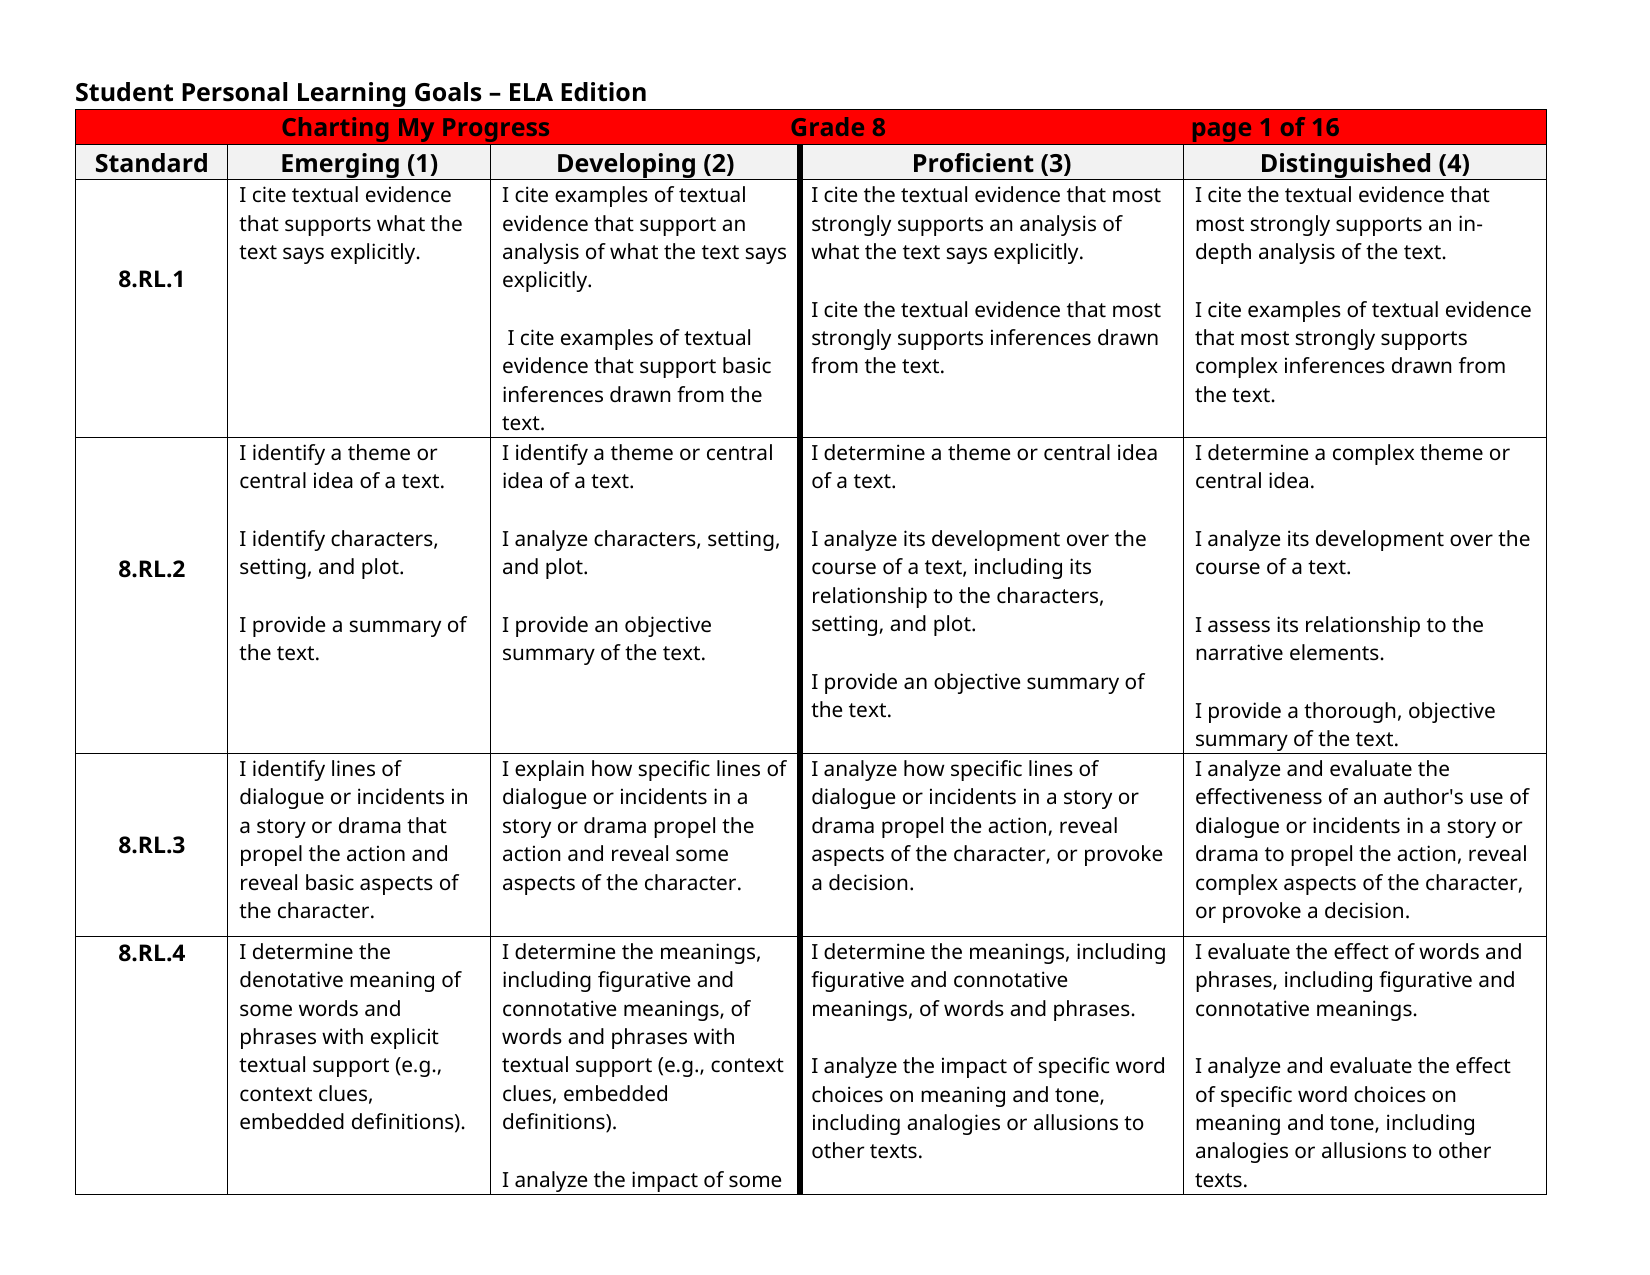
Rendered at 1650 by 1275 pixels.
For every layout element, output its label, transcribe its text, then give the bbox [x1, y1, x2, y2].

table_cell I cite the textual evidence that most strongly supports an analysis of what the text says explicitly. I cite the textual evidence that most strongly supports inferences drawn from the text. [803, 180, 1183, 437]
table_cell I cite textual evidence that supports what the text says explicitly. [228, 180, 490, 437]
table_cell 8.RL.2 [76, 438, 227, 753]
table_cell 8.RL.4 [76, 937, 227, 1193]
table_cell Distinguished (4) [1184, 145, 1546, 179]
table_cell Emerging (1) [228, 145, 490, 179]
table_cell I determine a theme or central idea of a text. I analyze its development over the course of a text, including its relationship to the characters, setting, and plot. I provide an objective summary of the text. [803, 438, 1183, 753]
table_cell I identify lines of dialogue or incidents in a story or drama that propel the action and reveal basic aspects of the character. [228, 754, 490, 936]
table_cell I determine a complex theme or central idea. I analyze its development over the course of a text. I assess its relationship to the narrative elements. I provide a thorough, objective summary of the text. [1184, 438, 1546, 753]
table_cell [228, 937, 490, 1193]
table_cell I explain how specific lines of dialogue or incidents in a story or drama propel the action and reveal some aspects of the character. [491, 754, 797, 936]
table_cell I identify a theme or central idea of a text. I analyze characters, setting, and plot. I provide an objective summary of the text. [491, 438, 797, 753]
text Student Personal Learning Goals – ELA Edition [75, 75, 1575, 109]
table_cell 8.RL.1 [76, 180, 227, 437]
table_cell I analyze and evaluate the effectiveness of an author's use of dialogue or incidents in a story or drama to propel the action, reveal complex aspects of the character, or provoke a decision. [1184, 754, 1546, 936]
table_cell I cite examples of textual evidence that support an analysis of what the text says explicitly. I cite examples of textual evidence that support basic inferences drawn from the text. [491, 180, 797, 437]
table_cell 8.RL.3 [76, 754, 227, 936]
table_cell Standard [76, 145, 227, 179]
table_cell Proficient (3) [803, 145, 1183, 179]
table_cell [803, 937, 1183, 1193]
table_cell I analyze how specific lines of dialogue or incidents in a story or drama propel the action, reveal aspects of the character, or provoke a decision. [803, 754, 1183, 936]
table_cell I identify a theme or central idea of a text. I identify characters, setting, and plot. I provide a summary of the text. [228, 438, 490, 753]
table_cell I cite the textual evidence that most strongly supports an in- depth analysis of the text. I cite examples of textual evidence that most strongly supports complex inferences drawn from the text. [1184, 180, 1546, 437]
table_header Charting My Progress Grade 8 page 1 of 16 [76, 110, 1546, 144]
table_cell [1184, 937, 1546, 1193]
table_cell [491, 937, 797, 1193]
table_cell Developing (2) [491, 145, 797, 179]
